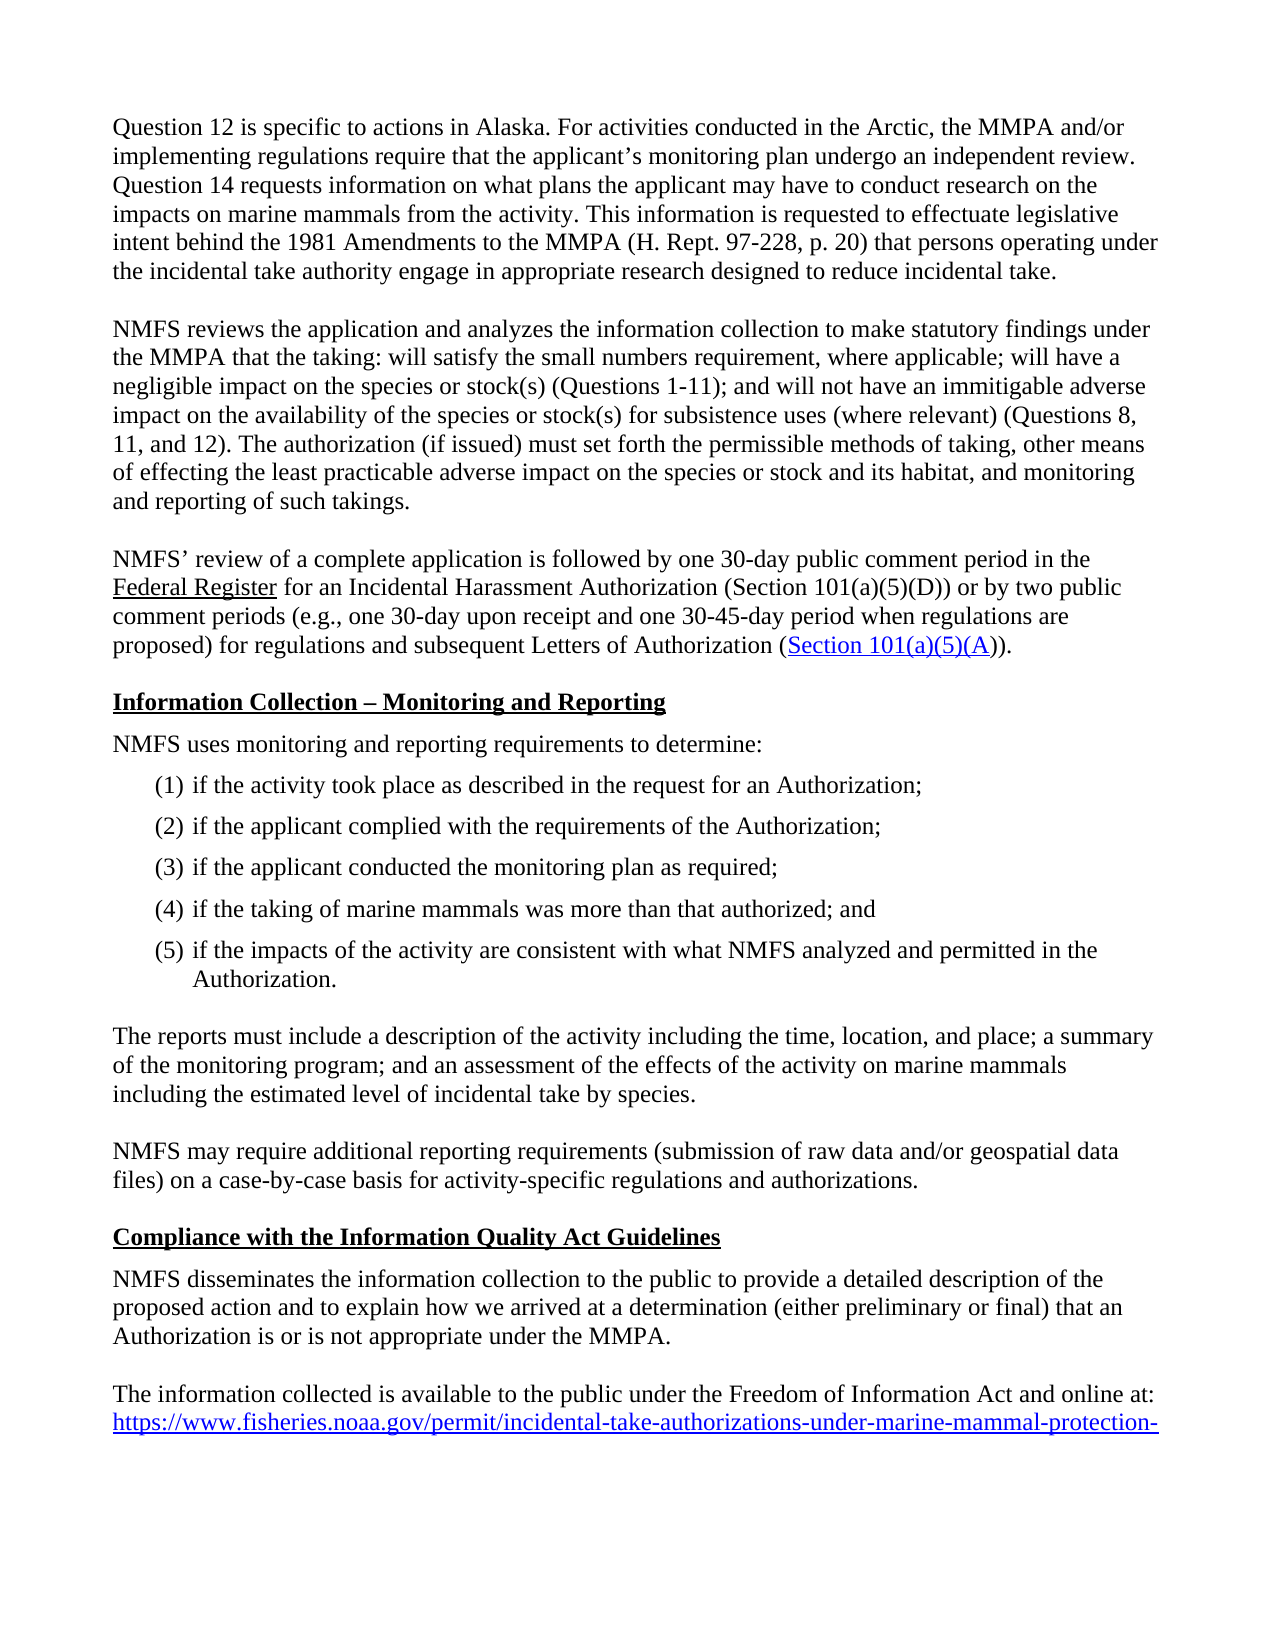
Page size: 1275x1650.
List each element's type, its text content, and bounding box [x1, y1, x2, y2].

list if the applicant conducted the monitoring plan as required; [154, 852, 1162, 881]
text NMFS may require additional reporting requirements (submission of raw data and/or geospatial data files) on a case-by-case basis for activity-specific regulations and authorizations. [112, 1136, 1162, 1194]
text Information Collection – Monitoring and Reporting [112, 687, 1162, 716]
list if the taking of marine mammals was more than that authorized; and [154, 894, 1162, 922]
text NMFS disseminates the information collection to the public to provide a detailed description of the proposed action and to explain how we arrived at a determination (either preliminary or final) that an Authorization is or is not appropriate under the MMPA. [112, 1264, 1162, 1350]
text NMFS uses monitoring and reporting requirements to determine: [112, 729, 1162, 757]
text NMFS reviews the application and analyzes the information collection to make statutory findings under the MMPA that the taking: will satisfy the small numbers requirement, where applicable; will have a negligible impact on the species or stock(s) (Questions 1-11); and will not have an immitigable adverse impact on the availability of the species or stock(s) for subsistence uses (where relevant) (Questions 8, 11, and 12). The authorization (if issued) must set forth the permissible methods of taking, other means of effecting the least practicable adverse impact on the species or stock and its habitat, and monitoring and reporting of such takings. [112, 314, 1162, 515]
list if the impacts of the activity are consistent with what NMFS analyzed and permitted in the Authorization. [154, 935, 1162, 992]
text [112, 1379, 1162, 1436]
text The reports must include a description of the activity including the time, location, and place; a summary of the monitoring program; and an assessment of the effects of the activity on marine mammals including the estimated level of incidental take by species. [112, 1021, 1162, 1107]
text Compliance with the Information Quality Act Guidelines [112, 1222, 1162, 1251]
text Question 12 is specific to actions in Alaska. For activities conducted in the Arctic, the MMPA and/or implementing regulations require that the applicant’s monitoring plan undergo an independent review. Question 14 requests information on what plans the applicant may have to conduct research on the impacts on marine mammals from the activity. This information is requested to effectuate legislative intent behind the 1981 Amendments to the MMPA (H. Rept. 97-228, p. 20) that persons operating under the incidental take authority engage in appropriate research designed to reduce incidental take. [112, 112, 1162, 285]
list if the activity took place as described in the request for an Authorization; [154, 770, 1162, 799]
text NMFS’ review of a complete application is followed by one 30-day public comment period in the Federal Register for an Incidental Harassment Authorization (Section 101(a)(5)(D)) or by two public comment periods (e.g., one 30-day upon receipt and one 30-45-day period when regulations are proposed) for regulations and subsequent Letters of Authorization (Section 101(a)(5)(A)). [112, 544, 1162, 659]
list if the applicant complied with the requirements of the Authorization; [154, 811, 1162, 840]
